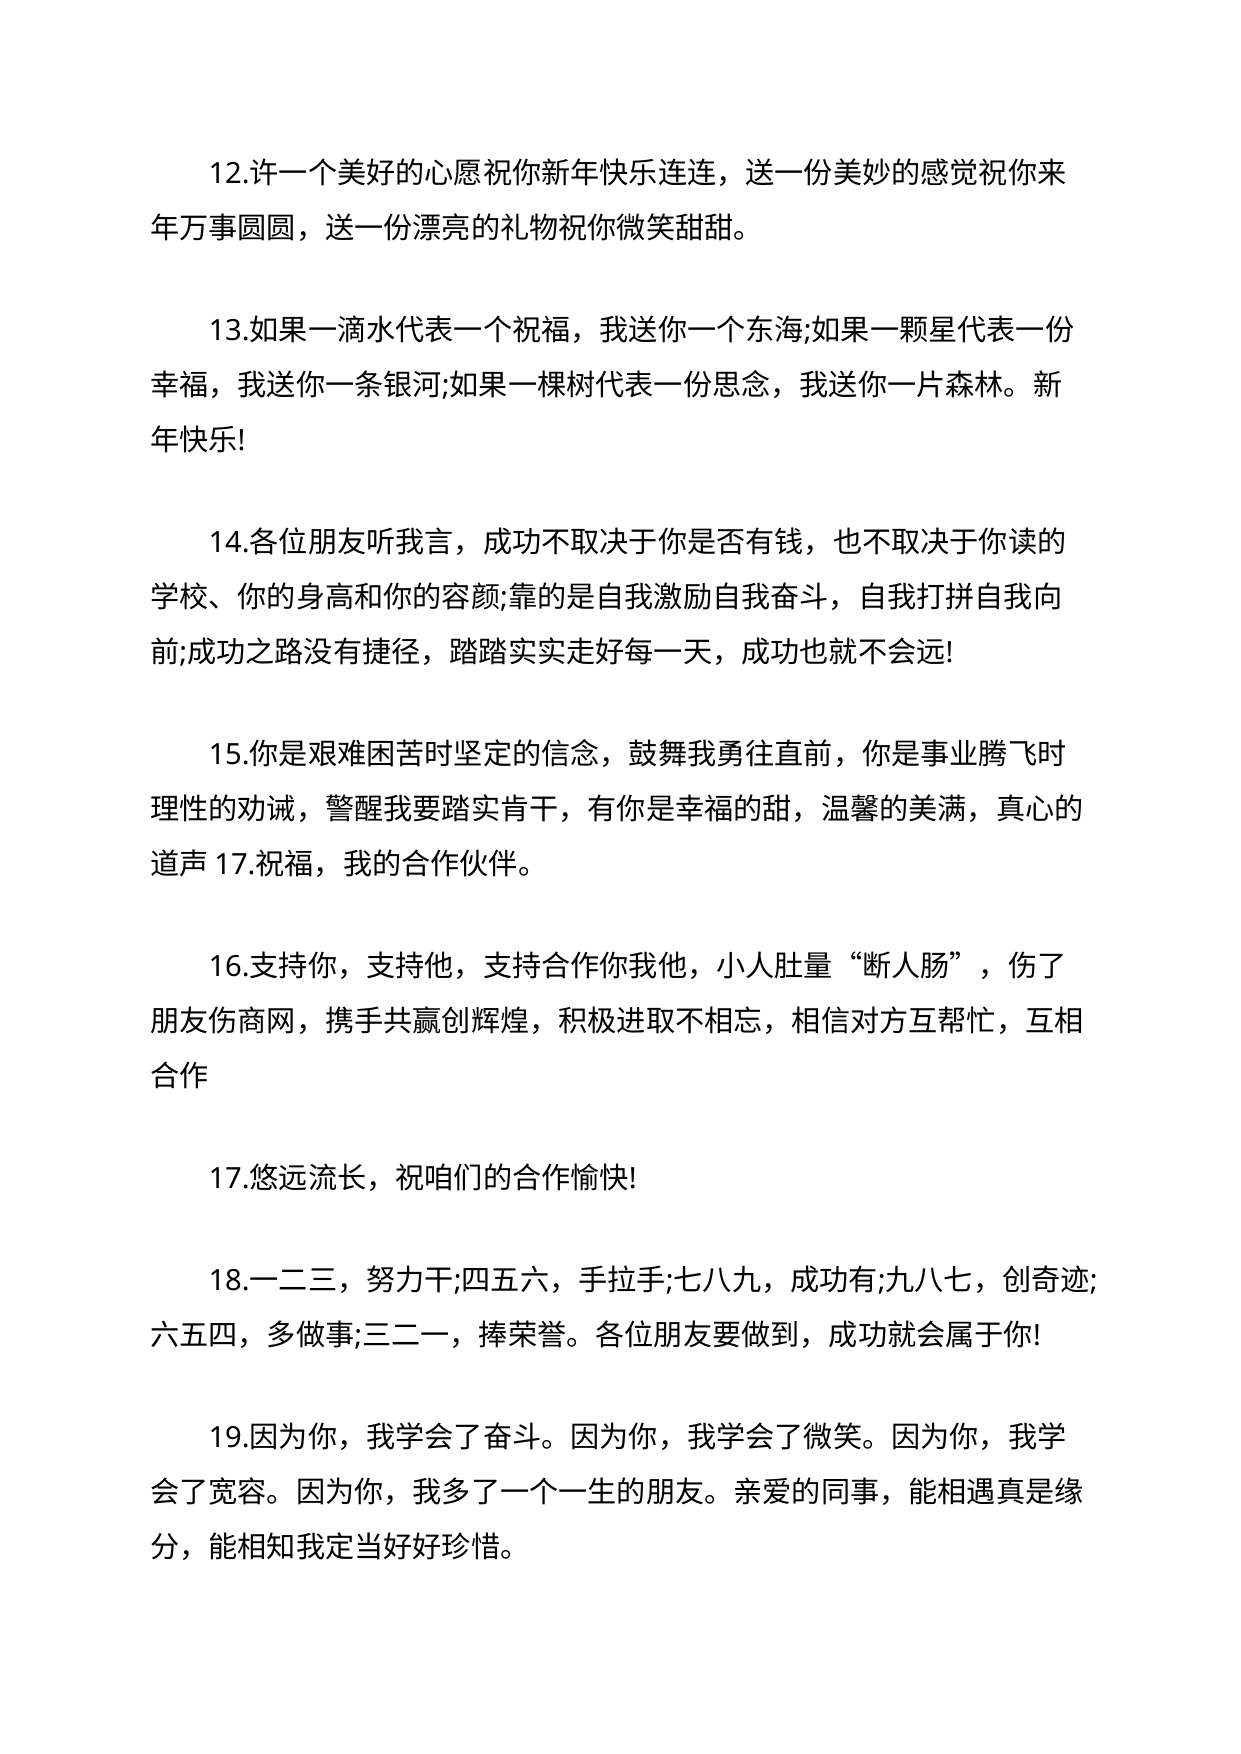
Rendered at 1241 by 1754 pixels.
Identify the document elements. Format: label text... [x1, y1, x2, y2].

text 14.各位朋友听我言，成功不取决于你是否有钱，也不取决于你读的学校、你的身高和你的容颜;靠的是自我激励自我奋斗，自我打拼自我向前;成功之路没有捷径，踏踏实实走好每一天，成功也就不会远! [150, 519, 1090, 671]
text 18.一二三，努力干;四五六，手拉手;七八九，成功有;九八七，创奇迹;六五四，多做事;三二一，捧荣誉。各位朋友要做到，成功就会属于你! [150, 1256, 1090, 1354]
text 19.因为你，我学会了奋斗。因为你，我学会了微笑。因为你，我学会了宽容。因为你，我多了一个一生的朋友。亲爱的同事，能相遇真是缘分，能相知我定当好好珍惜。 [150, 1413, 1090, 1565]
text 17.悠远流长，祝咱们的合作愉快! [150, 1154, 1090, 1197]
text 13.如果一滴水代表一个祝福，我送你一个东海;如果一颗星代表一份幸福，我送你一条银河;如果一棵树代表一份思念，我送你一片森林。新年快乐! [150, 307, 1090, 459]
text 15.你是艰难困苦时坚定的信念，鼓舞我勇往直前，你是事业腾飞时理性的劝诫，警醒我要踏实肯干，有你是幸福的甜，温馨的美满，真心的道声17.祝福，我的合作伙伴。 [150, 731, 1090, 883]
text 12.许一个美好的心愿祝你新年快乐连连，送一份美妙的感觉祝你来年万事圆圆，送一份漂亮的礼物祝你微笑甜甜。 [150, 150, 1090, 247]
text 16.支持你，支持他，支持合作你我他，小人肚量“断人肠”，伤了朋友伤商网，携手共赢创辉煌，积极进取不相忘，相信对方互帮忙，互相合作 [150, 943, 1090, 1095]
